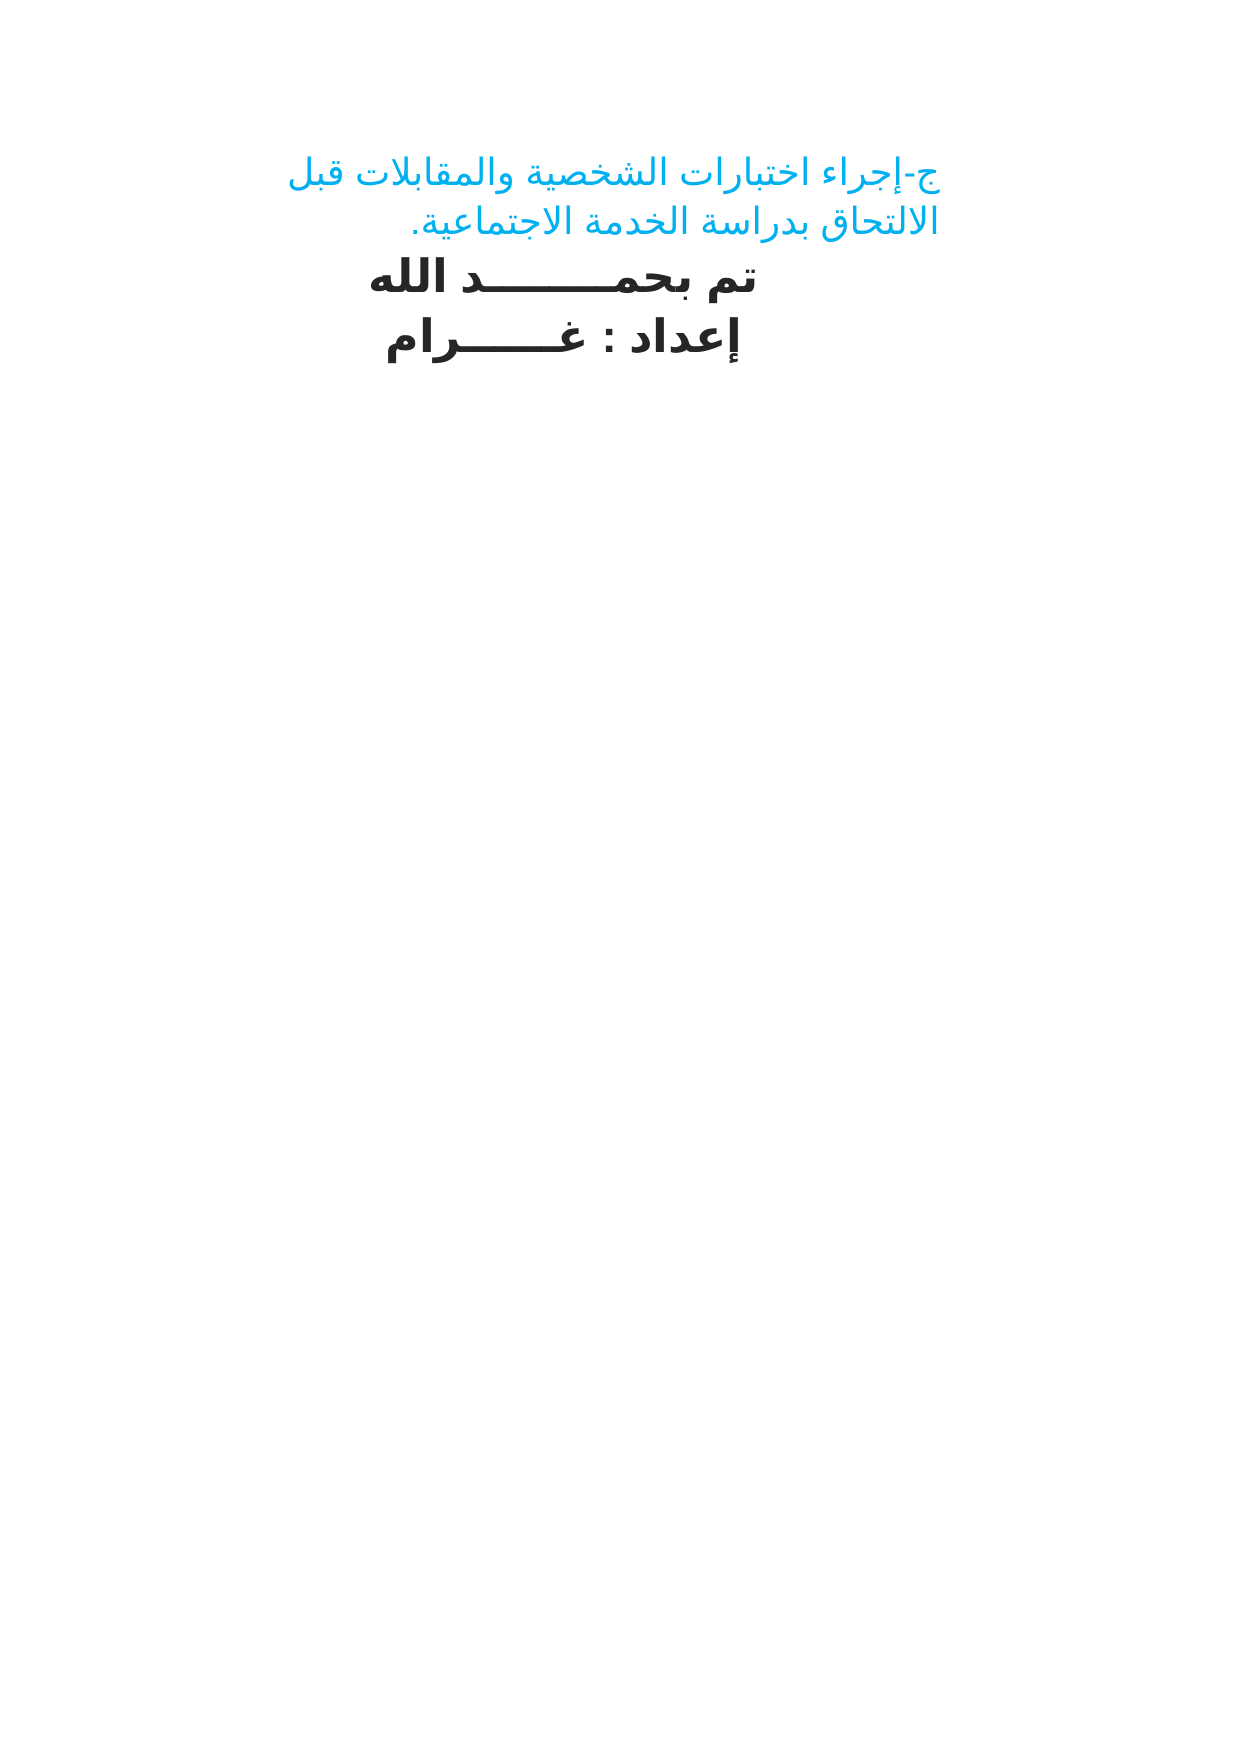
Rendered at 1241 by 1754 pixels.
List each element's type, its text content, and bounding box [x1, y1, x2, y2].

list تم بحمــــــــد الله [187, 249, 940, 302]
list ج-إجراء اختبارات الشخصية والمقابلات قبل الالتحاق بدراسة الخدمة الاجتماعية. [187, 150, 940, 243]
list إعداد : غــــــرام [187, 310, 940, 362]
